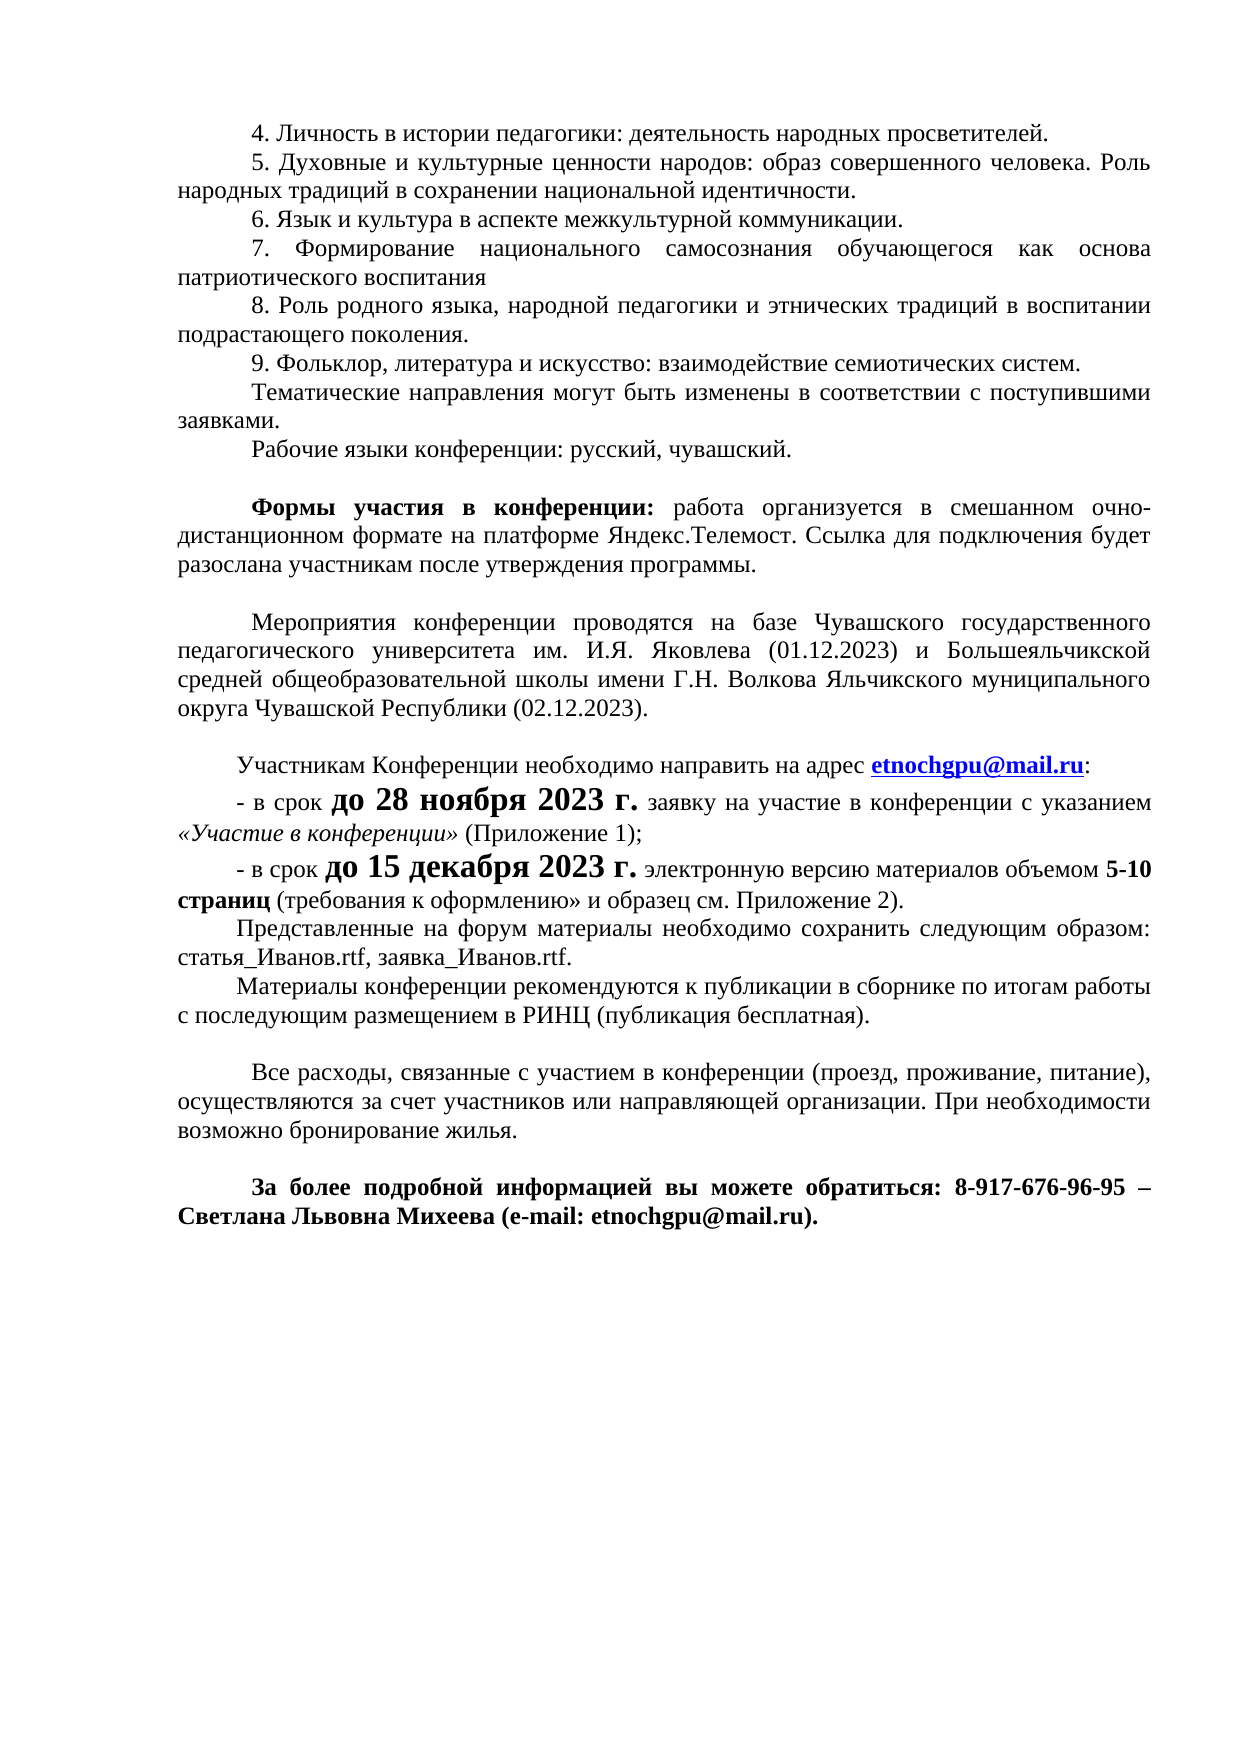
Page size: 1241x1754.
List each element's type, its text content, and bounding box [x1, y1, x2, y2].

text Участникам Конференции необходимо направить на адрес etnochgpu@mail.ru: [177, 751, 1152, 779]
text За более подробной информацией вы можете обратиться: 8-917-676-96-95 – Светлана Львовна Михеева (e-mail: etnochgpu@mail.ru). [177, 1172, 1152, 1230]
text Тематические направления могут быть изменены в соответствии с поступившими заявками. [177, 377, 1152, 434]
text Формы участия в конференции: работа организуется в смешанном очно-дистанционном формате на платформе Яндекс.Телемост. Ссылка для подключения будет разослана участникам после утверждения программы. [177, 492, 1152, 578]
text 8. Роль родного языка, народной педагогики и этнических традиций в воспитании подрастающего поколения. [177, 291, 1152, 348]
text Рабочие языки конференции: русский, чувашский. [177, 434, 1152, 463]
text - в срок до 28 ноября 2023 г. заявку на участие в конференции c указанием «Участие в конференции» (Приложение 1); [177, 779, 1152, 846]
text 9. Фольклор, литература и искусство: взаимодействие семиотических систем. [177, 348, 1152, 377]
text Представленные на форум материалы необходимо сохранить следующим образом: статья_Иванов.rtf, заявка_Иванов.rtf. [177, 913, 1152, 971]
text Все расходы, связанные с участием в конференции (проезд, проживание, питание), осуществляются за счет участников или направляющей организации. При необходимости возможно бронирование жилья. [177, 1057, 1152, 1143]
text 7. Формирование национального самосознания обучающегося как основа патриотического воспитания [177, 233, 1152, 291]
text 6. Язык и культура в аспекте межкультурной коммуникации. [177, 204, 1152, 233]
text Материалы конференции рекомендуются к публикации в сборнике по итогам работы с последующим размещением в РИНЦ (публикация бесплатная). [177, 971, 1152, 1028]
text Мероприятия конференции проводятся на базе Чувашского государственного педагогического университета им. И.Я. Яковлева (01.12.2023) и Большеяльчикской средней общеобразовательной школы имени Г.Н. Волкова Яльчикского муниципального округа Чувашской Республики (02.12.2023). [177, 607, 1152, 722]
text 4. Личность в истории педагогики: деятельность народных просветителей. [177, 118, 1152, 147]
text 5. Духовные и культурные ценности народов: образ совершенного человека. Роль народных традиций в сохранении национальной идентичности. [177, 147, 1152, 204]
text - в срок до 15 декабря 2023 г. электронную версию материалов объемом 5-10 страниц (требования к оформлению» и образец см. Приложение 2). [177, 846, 1152, 913]
